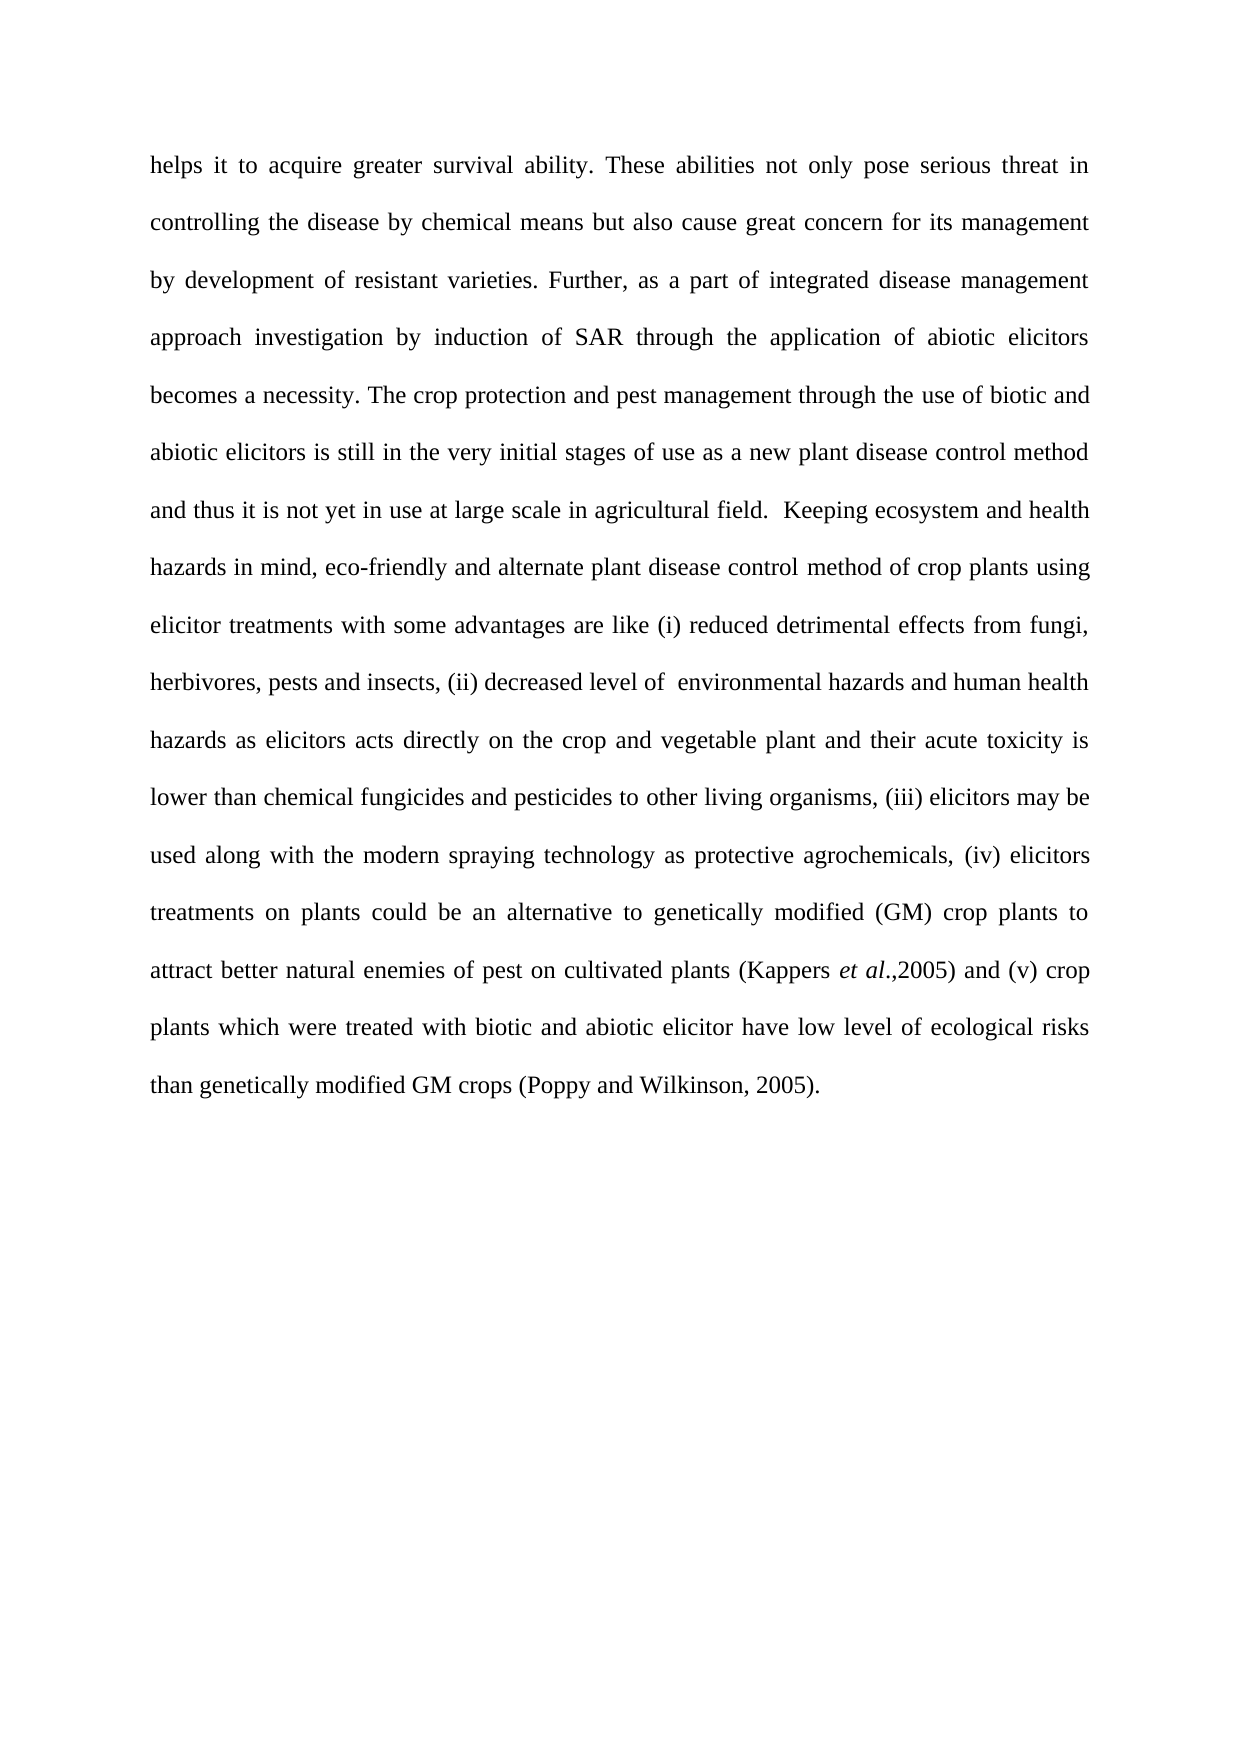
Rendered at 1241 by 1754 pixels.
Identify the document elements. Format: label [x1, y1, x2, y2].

text [150, 150, 1090, 1099]
